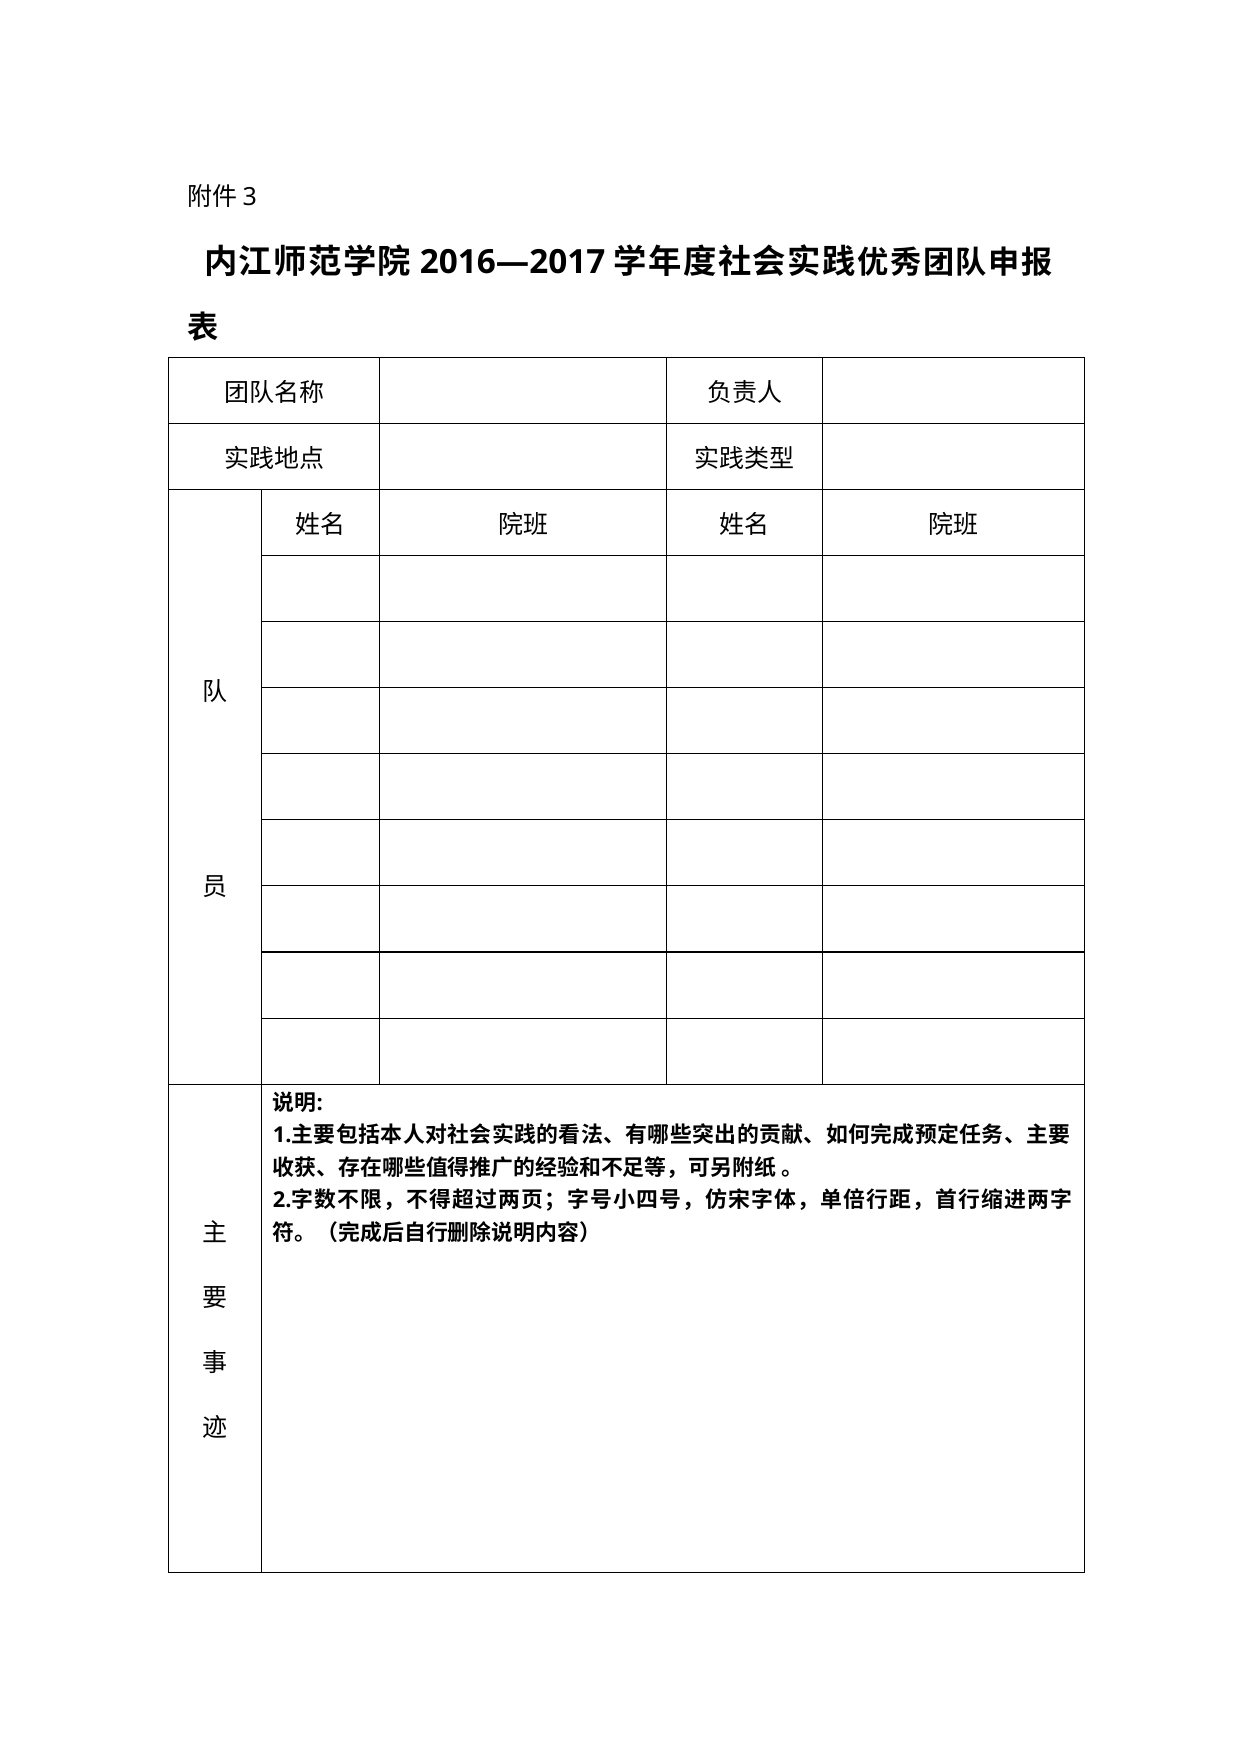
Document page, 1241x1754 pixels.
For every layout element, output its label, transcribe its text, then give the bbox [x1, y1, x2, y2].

table_cell [667, 556, 822, 621]
table_cell [380, 754, 666, 819]
table_cell 主 要 事 迹 [169, 1085, 261, 1572]
table_header 负责人 [667, 358, 822, 423]
table_cell [380, 886, 666, 951]
table_cell [262, 688, 379, 753]
table_cell [262, 886, 379, 951]
table_header [380, 358, 666, 423]
table_cell [667, 688, 822, 753]
table_cell [667, 953, 822, 1017]
table_cell [262, 556, 379, 621]
table_cell [823, 1019, 1084, 1083]
table_cell [823, 820, 1084, 885]
table_cell [380, 820, 666, 885]
table_cell [667, 754, 822, 819]
table_cell 实践地点 [169, 424, 379, 489]
table_cell [380, 622, 666, 687]
table_cell [823, 754, 1084, 819]
table_cell [262, 820, 379, 885]
table_cell [667, 886, 822, 951]
text 附件3 [187, 162, 1053, 227]
table_cell [823, 622, 1084, 687]
table_cell 院班 [380, 490, 666, 555]
table_cell 说明: 主要包括本人对社会实践的看法、有哪些突出的贡献、如何完成预定任务、主要收获、存在哪些值得推广的经验和不足等，可另附纸 。 字数不限，不得超过两页；字号小四号，仿宋字体，单倍行距，首行缩进两字符。（完成后自行删除说明内容） [262, 1085, 1084, 1572]
table_cell [823, 424, 1084, 489]
table_cell [380, 953, 666, 1017]
table_cell 实践类型 [667, 424, 822, 489]
table_cell [262, 1019, 379, 1083]
table_cell [380, 1019, 666, 1083]
table_cell [823, 556, 1084, 621]
table_header [823, 358, 1084, 423]
table_cell 姓名 [262, 490, 379, 555]
table_cell [667, 820, 822, 885]
table_cell [262, 622, 379, 687]
table_header 团队名称 [169, 358, 379, 423]
table_cell [380, 424, 666, 489]
table_cell 队 员 [169, 490, 261, 1083]
table_cell [262, 754, 379, 819]
table_cell 姓名 [667, 490, 822, 555]
table_cell [380, 688, 666, 753]
table_cell 院班 [823, 490, 1084, 555]
table_cell [823, 688, 1084, 753]
table_cell [262, 953, 379, 1017]
text 内江师范学院2016—2017学年度社会实践优秀团队申报表 [187, 227, 1053, 357]
table_cell [823, 953, 1084, 1017]
table_cell [823, 886, 1084, 951]
table_cell [667, 1019, 822, 1083]
table_cell [380, 556, 666, 621]
table_cell [667, 622, 822, 687]
